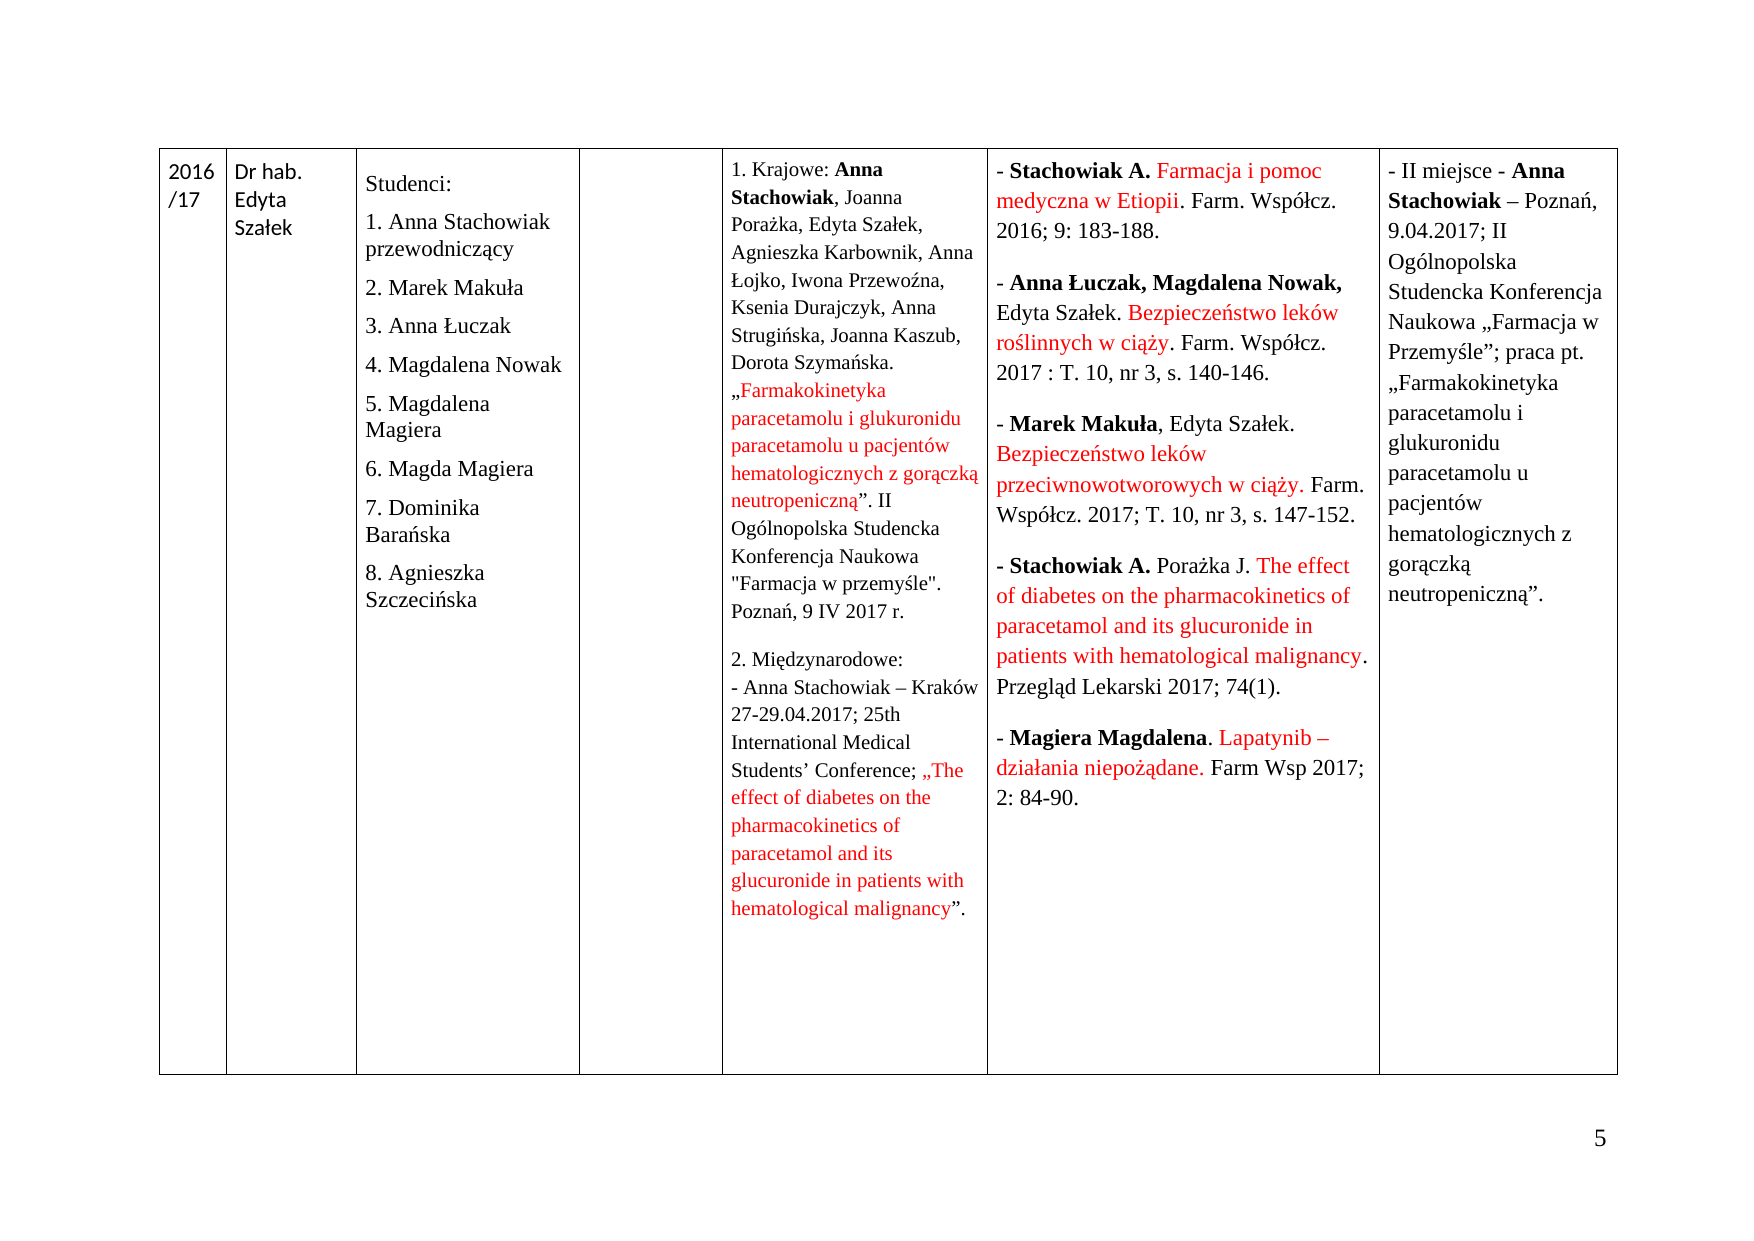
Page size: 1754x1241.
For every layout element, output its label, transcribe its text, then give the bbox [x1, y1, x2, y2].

table_cell 2016/17 [160, 149, 226, 1074]
table_cell - Stachowiak A. Farmacja i pomoc medyczna w Etiopii. Farm. Współcz. 2016; 9: 183-188. - Anna Łuczak, Magdalena Nowak, Edyta Szałek. Bezpieczeństwo leków roślinnych w ciąży. Farm. Współcz. 2017 : T. 10, nr 3, s. 140-146. - Marek Makuła, Edyta Szałek. Bezpieczeństwo leków przeciwnowotworowych w ciąży. Farm. Współcz. 2017; T. 10, nr 3, s. 147-152. - Stachowiak A. Porażka J. The effect of diabetes on the pharmacokinetics of paracetamol and its glucuronide in patients with hematological malignancy. Przegląd Lekarski 2017; 74(1). - Magiera Magdalena. Lapatynib – działania niepożądane. Farm Wsp 2017; 2: 84-90. [988, 149, 1379, 1074]
table_cell 1. Krajowe: Anna Stachowiak, Joanna Porażka, Edyta Szałek, Agnieszka Karbownik, Anna Łojko, Iwona Przewoźna, Ksenia Durajczyk, Anna Strugińska, Joanna Kaszub, Dorota Szymańska. „Farmakokinetyka paracetamolu i glukuronidu paracetamolu u pacjentów hematologicznych z gorączką neutropeniczną”. II Ogólnopolska Studencka Konferencja Naukowa "Farmacja w przemyśle". Poznań, 9 IV 2017 r. 2. Międzynarodowe: - Anna Stachowiak – Kraków 27-29.04.2017; 25th International Medical Students’ Conference; „The effect of diabetes on the pharmacokinetics of paracetamol and its glucuronide in patients with hematological malignancy”. [723, 149, 987, 1074]
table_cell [227, 149, 356, 1074]
table_cell Studenci: 1. Anna Stachowiak przewodniczący 2. Marek Makuła 3. Anna Łuczak 4. Magdalena Nowak 5. Magdalena Magiera 6. Magda Magiera 7. Dominika Barańska 8. Agnieszka Szczecińska [357, 149, 579, 1074]
table_cell - II miejsce - Anna Stachowiak – Poznań, 9.04.2017; II Ogólnopolska Studencka Konferencja Naukowa „Farmacja w Przemyśle”; praca pt. „Farmakokinetyka paracetamolu i glukuronidu paracetamolu u pacjentów hematologicznych z gorączką neutropeniczną”. [1380, 149, 1617, 1074]
table_cell [580, 149, 722, 1074]
